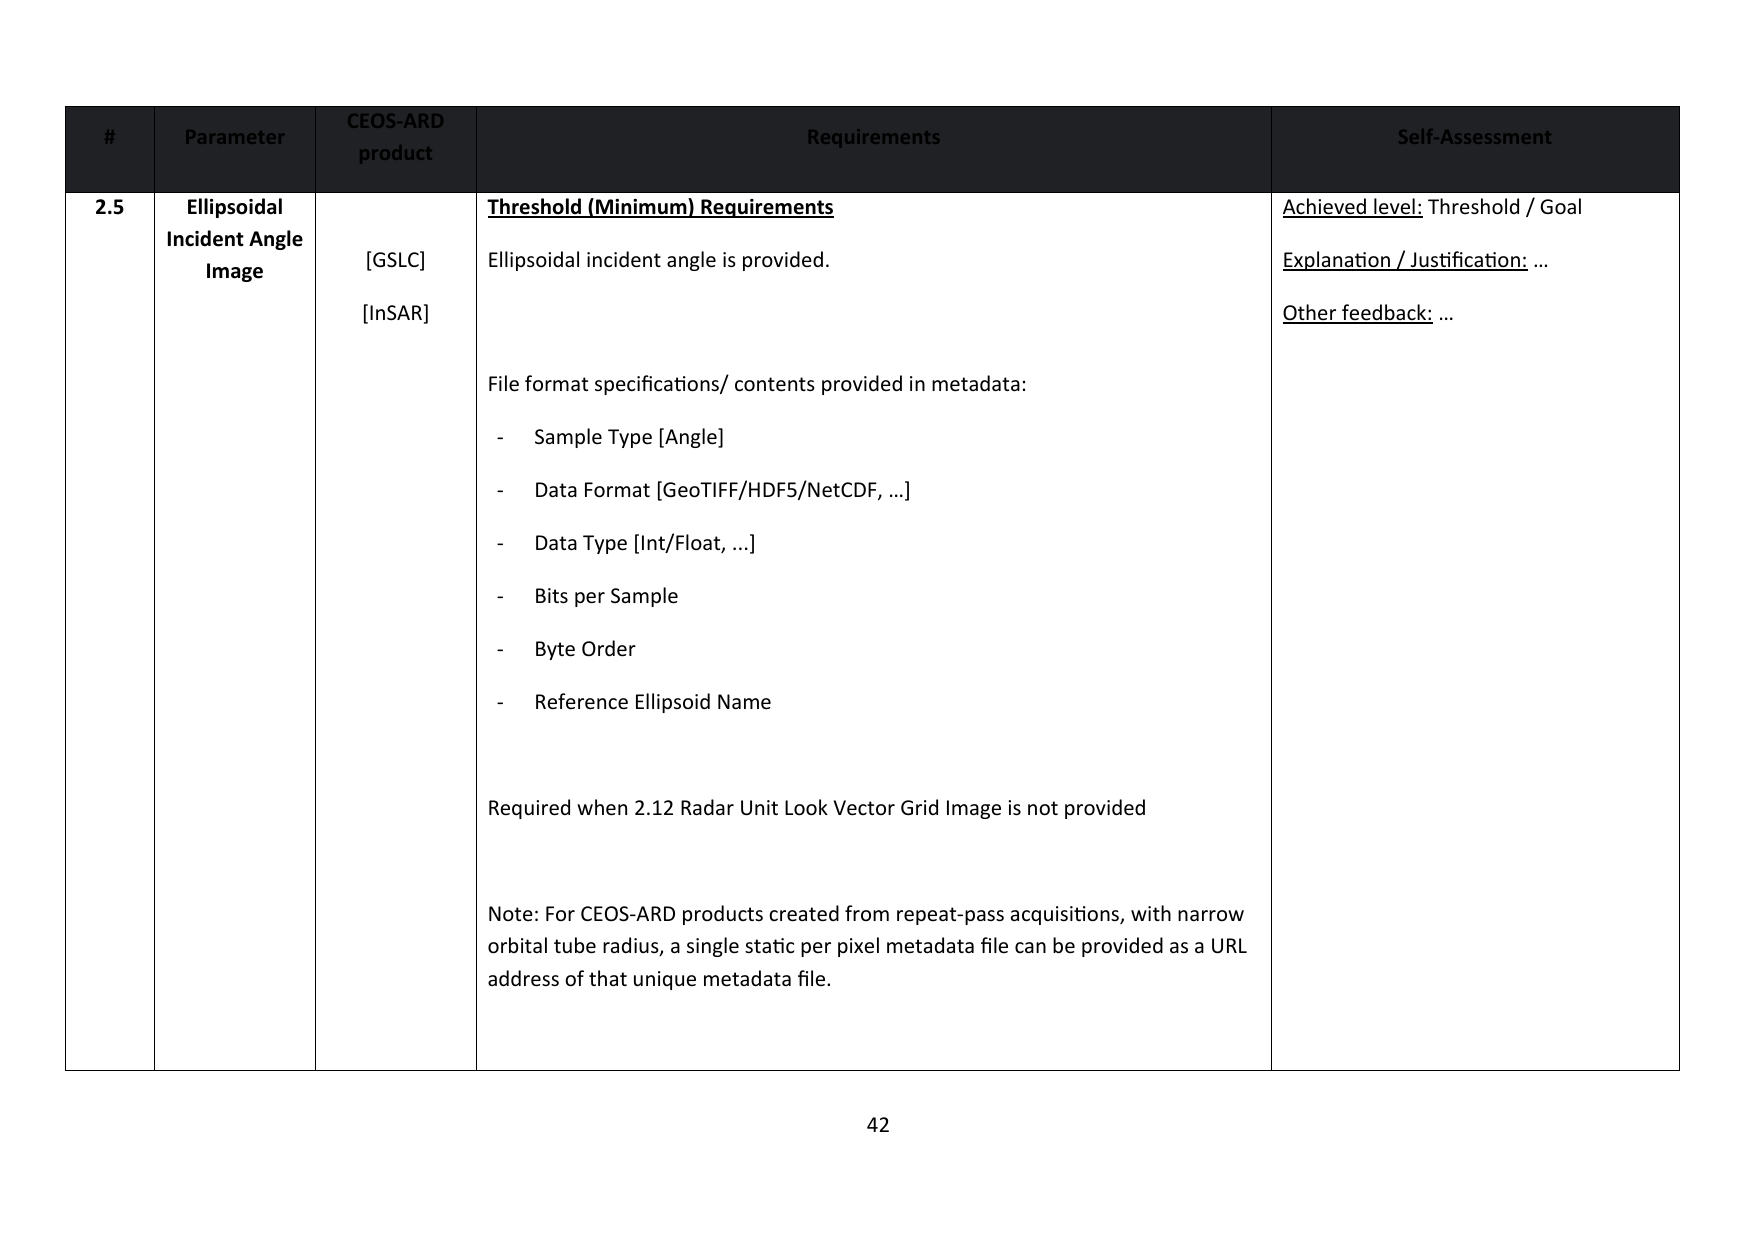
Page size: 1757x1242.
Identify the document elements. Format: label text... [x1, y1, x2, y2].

table_cell [GSLC] [InSAR] [316, 193, 476, 1070]
table_header Parameter [155, 107, 315, 192]
table_header # [66, 107, 154, 192]
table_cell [1272, 193, 1679, 1070]
table_cell 2.5 [66, 193, 154, 1070]
table_cell Ellipsoidal Incident Angle Image [155, 193, 315, 1070]
table_header CEOS-ARD product [316, 107, 476, 192]
table_cell Threshold (Minimum) Requirements Ellipsoidal incident angle is provided. File format specifications/ contents provided in metadata: Sample Type [Angle] Data Format [GeoTIFF/HDF5/NetCDF, …] Data Type [Int/Float, ...] Bits per Sample Byte Order Reference Ellipsoid Name Required when 2.12 Radar Unit Look Vector Grid Image is not provided Note: For CEOS-ARD products created from repeat-pass acquisitions, with narrow orbital tube radius, a single static per pixel metadata file can be provided as a URL address of that unique metadata file. [477, 193, 1271, 1070]
table_header Self-Assessment [1272, 107, 1679, 192]
table_header Requirements [477, 107, 1271, 192]
